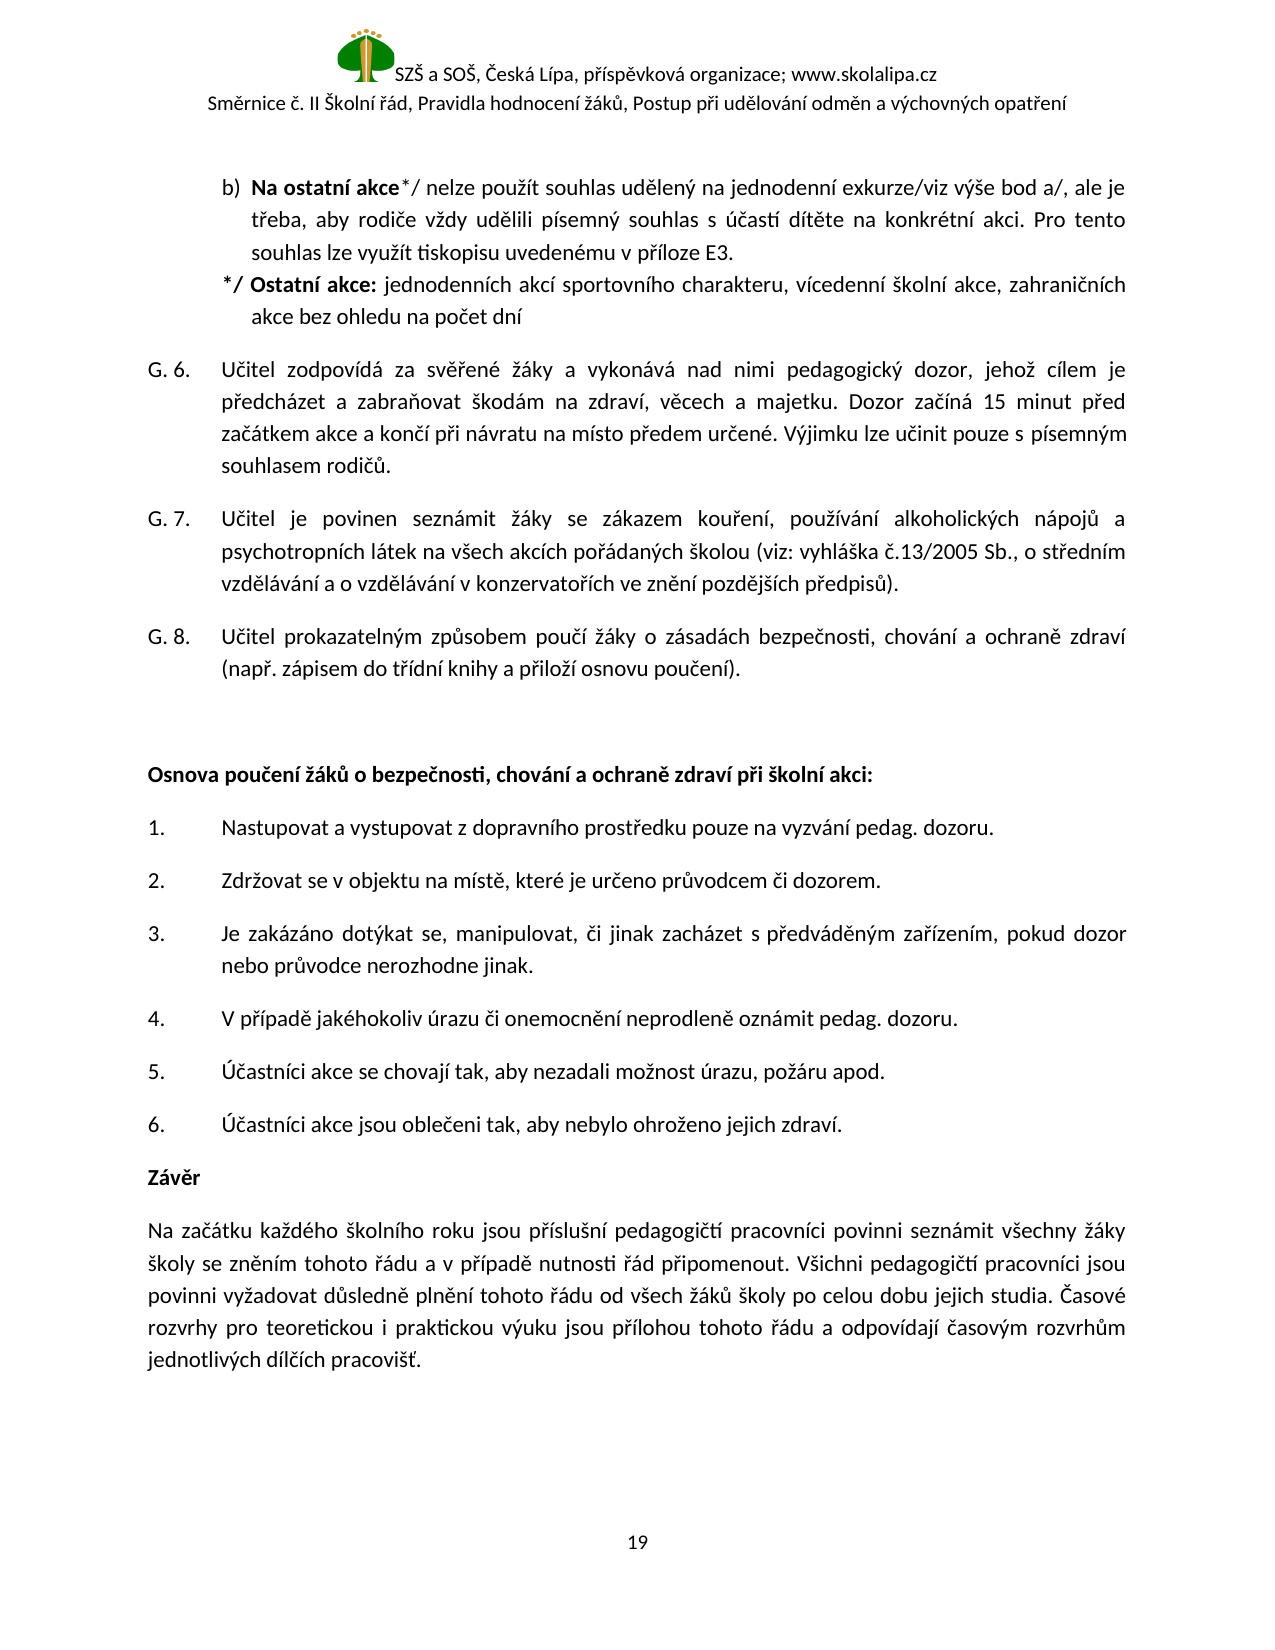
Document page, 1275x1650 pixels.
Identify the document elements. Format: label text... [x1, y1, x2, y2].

text Závěr [148, 1163, 1127, 1192]
text G. 7. Učitel je povinen seznámit žáky se zákazem kouření, používání alkoholických nápojů a psychotropních látek na všech akcích pořádaných školou (viz: vyhláška č.13/2005 Sb., o středním vzdělávání a o vzdělávání v konzervatořích ve znění pozdějších předpisů). [148, 504, 1127, 597]
text G. 6. Učitel zodpovídá za svěřené žáky a vykonává nad nimi pedagogický dozor, jehož cílem je předcházet a zabraňovat škodám na zdraví, věcech a majetku. Dozor začíná 15 minut před začátkem akce a končí při návratu na místo předem určené. Výjimku lze učinit pouze s písemným souhlasem rodičů. [148, 355, 1127, 479]
text 1. Nastupovat a vystupovat z dopravního prostředku pouze na vyzvání pedag. dozoru. [148, 813, 1127, 841]
text 4. V případě jakéhokoliv úrazu či onemocnění neprodleně oznámit pedag. dozoru. [148, 1004, 1127, 1032]
text 5. Účastníci akce se chovají tak, aby nezadali možnost úrazu, požáru apod. [148, 1057, 1127, 1086]
list */ Ostatní akce: jednodenních akcí sportovního charakteru, vícedenní školní akce, zahraničních akce bez ohledu na počet dní [222, 270, 1127, 330]
text 2. Zdržovat se v objektu na místě, které je určeno průvodcem či dozorem. [148, 866, 1127, 894]
text G. 8. Učitel prokazatelným způsobem poučí žáky o zásadách bezpečnosti, chování a ochraně zdraví (např. zápisem do třídní knihy a přiloží osnovu poučení). [148, 622, 1127, 682]
list Na ostatní akce*/ nelze použít souhlas udělený na jednodenní exkurze/viz výše bod a/, ale je třeba, aby rodiče vždy udělili písemný souhlas s účastí dítěte na konkrétní akci. Pro tento souhlas lze využít tiskopisu uvedenému v příloze E3. [222, 173, 1127, 266]
picture [337, 29, 395, 82]
text Na začátku každého školního roku jsou příslušní pedagogičtí pracovníci povinni seznámit všechny žáky školy se zněním tohoto řádu a v případě nutnosti řád připomenout. Všichni pedagogičtí pracovníci jsou povinni vyžadovat důsledně plnění tohoto řádu od všech žáků školy po celou dobu jejich studia. Časové rozvrhy pro teoretickou i praktickou výuku jsou přílohou tohoto řádu a odpovídají časovým rozvrhům jednotlivých dílčích pracovišť. [148, 1217, 1127, 1373]
text 6. Účastníci akce jsou oblečeni tak, aby nebylo ohroženo jejich zdraví. [148, 1111, 1127, 1138]
text Osnova poučení žáků o bezpečnosti, chování a ochraně zdraví při školní akci: [148, 760, 1127, 788]
text 3. Je zakázáno dotýkat se, manipulovat, či jinak zacházet s předváděným zařízením, pokud dozor nebo průvodce nerozhodne jinak. [148, 919, 1127, 979]
